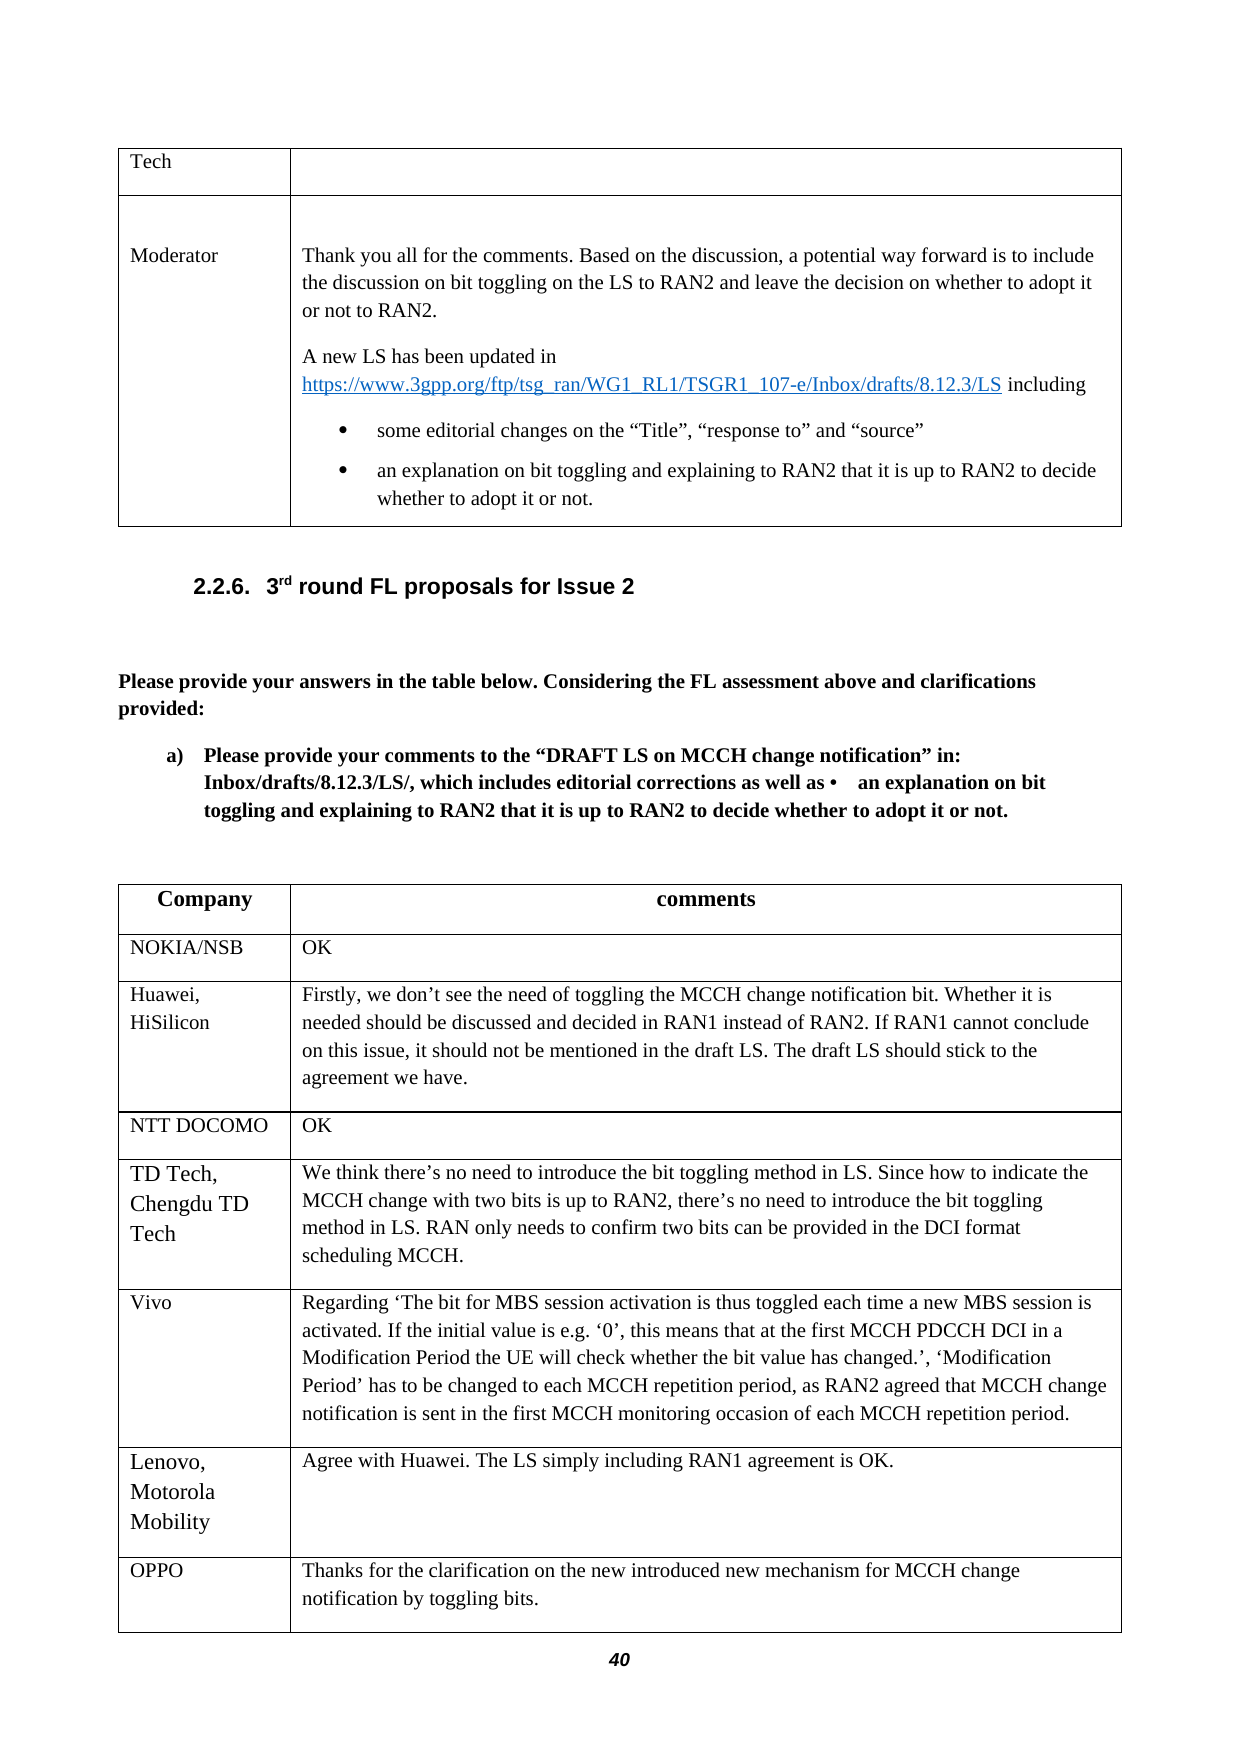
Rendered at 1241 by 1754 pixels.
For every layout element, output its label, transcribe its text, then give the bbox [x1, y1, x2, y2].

table_cell Regarding ‘The bit for MBS session activation is thus toggled each time a new MBS session is activated. If the initial value is e.g. ‘0’, this means that at the first MCCH PDCCH DCI in a Modification Period the UE will check whether the bit value has changed.’, ‘Modification Period’ has to be changed to each MCCH repetition period, as RAN2 agreed that MCCH change notification is sent in the first MCCH monitoring occasion of each MCCH repetition period. [291, 1290, 1121, 1447]
subtitle 3rd round FL proposals for Issue 2 [193, 573, 1122, 599]
table_cell OK [291, 935, 1121, 981]
table_cell OPPO [119, 1558, 290, 1632]
table_cell Agree with Huawei. The LS simply including RAN1 agreement is OK. [291, 1448, 1121, 1557]
list Please provide your comments to the “DRAFT LS on MCCH change notification” in: Inbox/drafts/8.12.3/LS/, which includes editorial corrections as well as • an explanation on bit toggling and explaining to RAN2 that it is up to RAN2 to decide whether to adopt it or not. [166, 742, 1122, 822]
table_cell NOKIA/NSB [119, 935, 290, 981]
table_cell OK [291, 1113, 1121, 1159]
table_cell Vivo [119, 1290, 290, 1447]
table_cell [291, 149, 1121, 195]
table_cell Huawei, HiSilicon [119, 982, 290, 1111]
table_header comments [291, 885, 1121, 934]
table_cell Lenovo, Motorola Mobility [119, 1448, 290, 1557]
table_header Company [119, 885, 290, 934]
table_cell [291, 1558, 1121, 1632]
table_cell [119, 149, 290, 195]
table_cell We think there’s no need to introduce the bit toggling method in LS. Since how to indicate the MCCH change with two bits is up to RAN2, there’s no need to introduce the bit toggling method in LS. RAN only needs to confirm two bits can be provided in the DCI format scheduling MCCH. [291, 1160, 1121, 1289]
table_cell TD Tech, Chengdu TD Tech [119, 1160, 290, 1289]
table_cell Moderator [119, 196, 290, 526]
text Please provide your answers in the table below. Considering the FL assessment above and clarifications provided: [118, 668, 1122, 720]
table_cell Firstly, we don’t see the need of toggling the MCCH change notification bit. Whether it is needed should be discussed and decided in RAN1 instead of RAN2. If RAN1 cannot conclude on this issue, it should not be mentioned in the draft LS. The draft LS should stick to the agreement we have. [291, 982, 1121, 1111]
table_cell NTT DOCOMO [119, 1113, 290, 1159]
table_cell Thank you all for the comments. Based on the discussion, a potential way forward is to include the discussion on bit toggling on the LS to RAN2 and leave the decision on whether to adopt it or not to RAN2. A new LS has been updated in https://www.3gpp.org/ftp/tsg_ran/WG1_RL1/TSGR1_107-e/Inbox/drafts/8.12.3/LS including some editorial changes on the “Title”, “response to” and “source” an explanation on bit toggling and explaining to RAN2 that it is up to RAN2 to decide whether to adopt it or not. [291, 196, 1121, 526]
